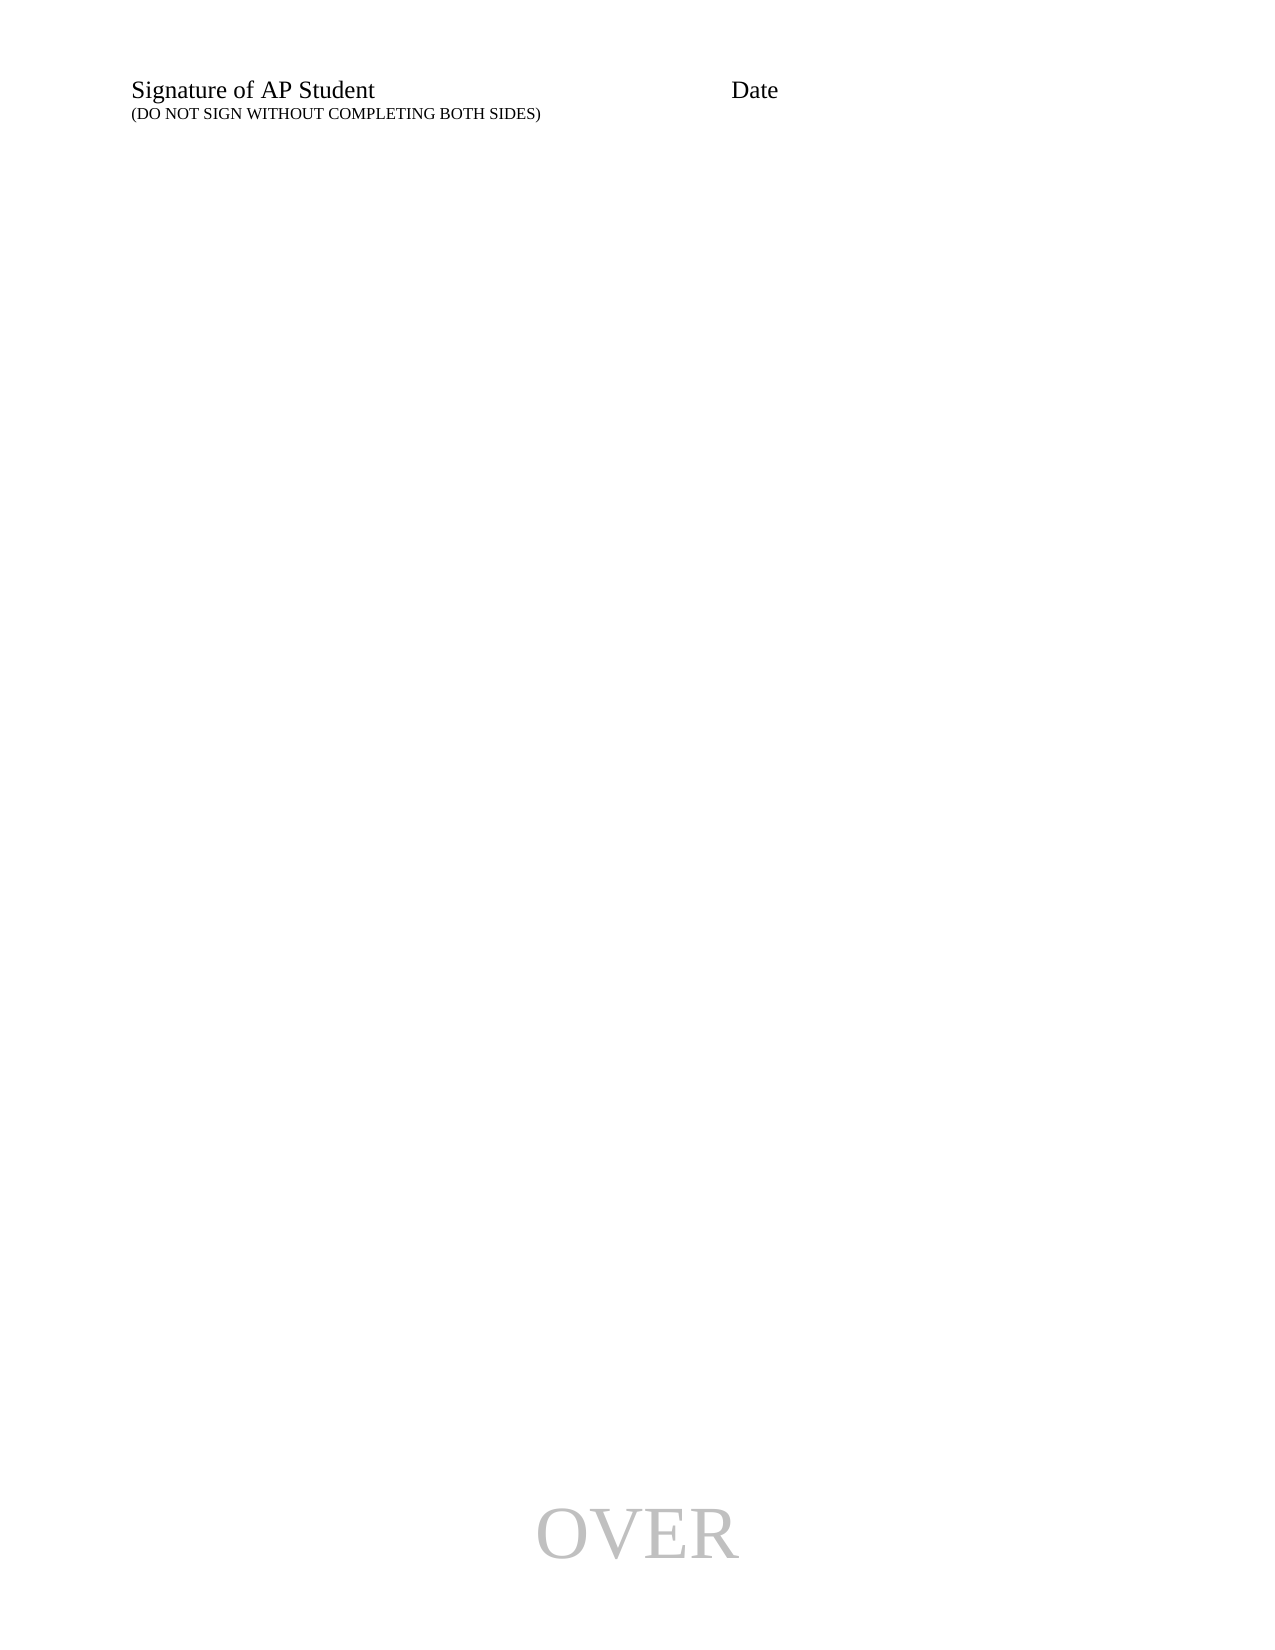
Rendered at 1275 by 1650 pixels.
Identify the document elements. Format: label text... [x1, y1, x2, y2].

text Signature of AP Student Date [131, 75, 1144, 104]
text (DO NOT SIGN WITHOUT COMPLETING BOTH SIDES) [131, 104, 1144, 123]
